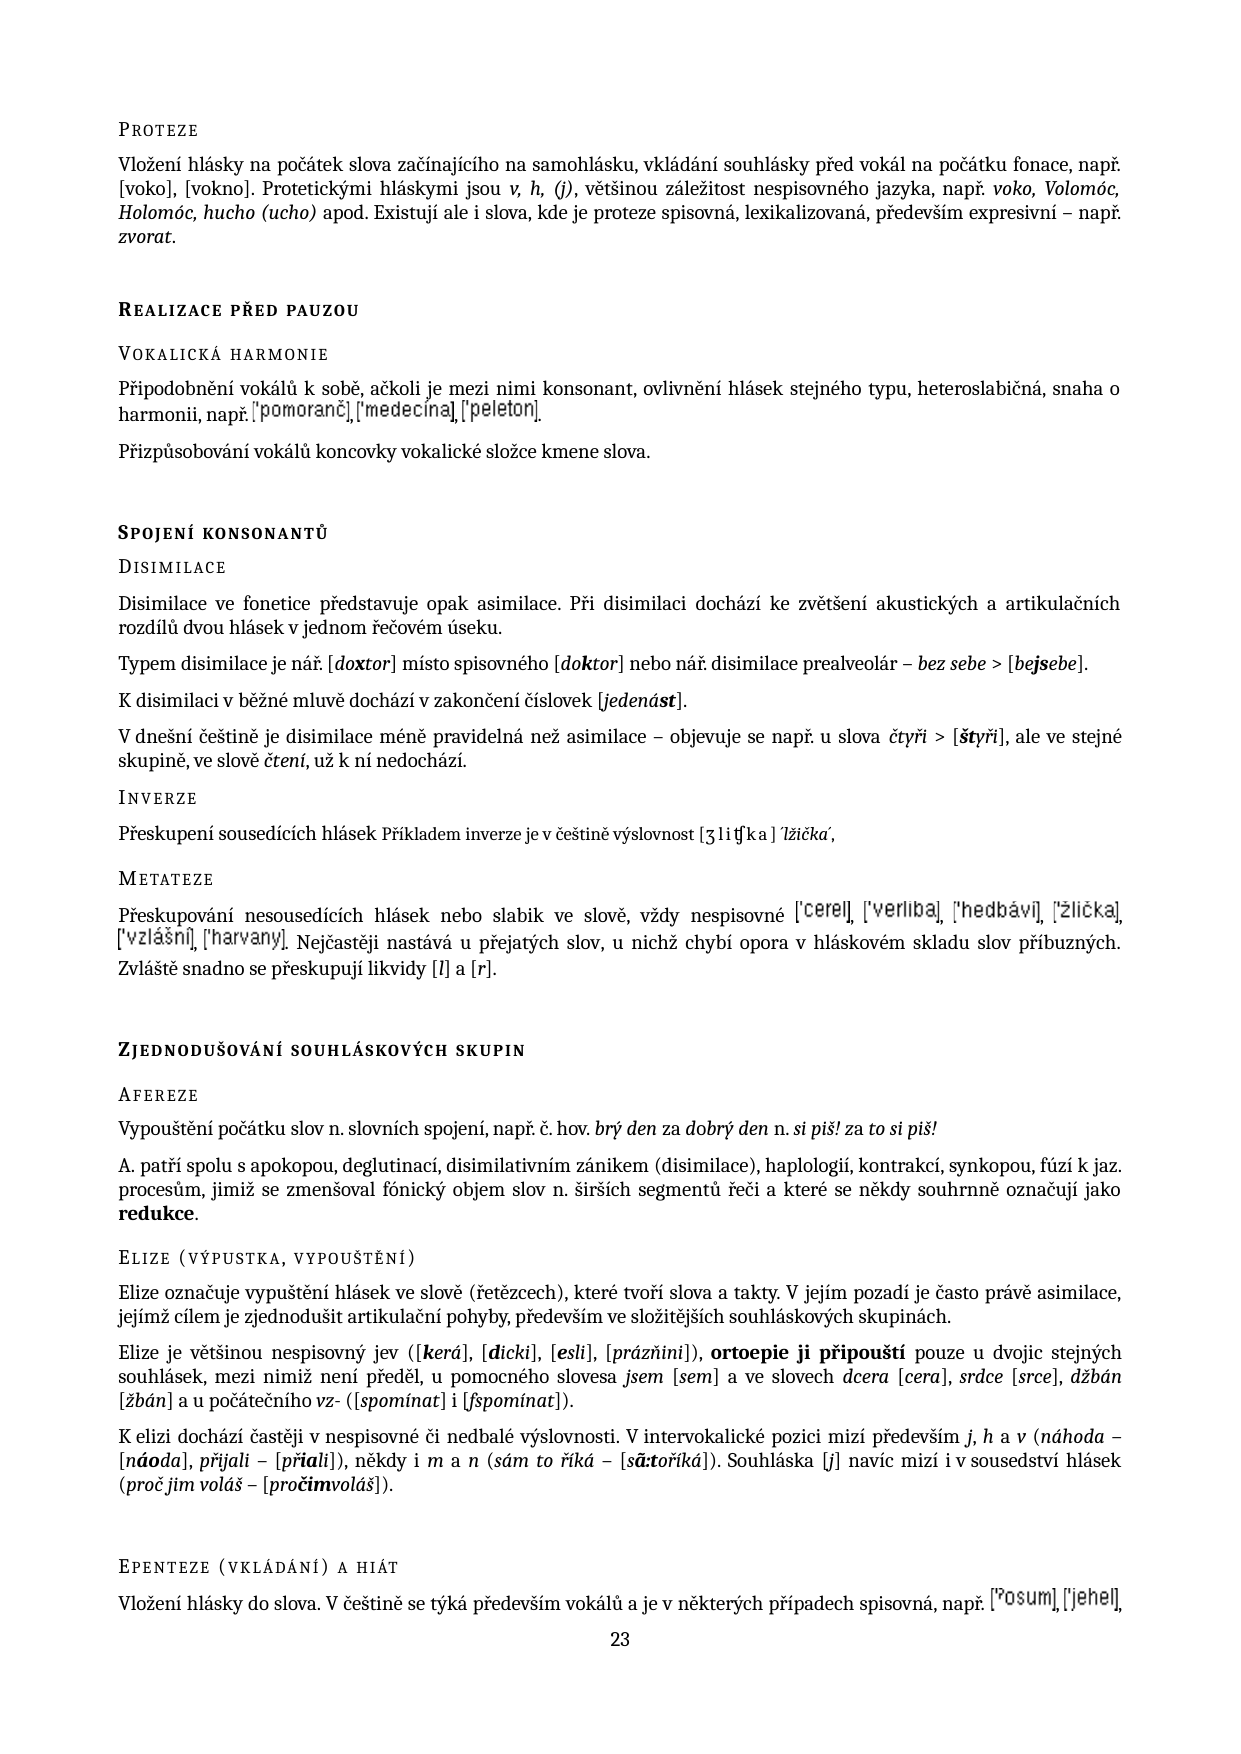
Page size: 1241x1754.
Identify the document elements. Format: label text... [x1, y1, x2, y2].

subtitle Spojení konsonantů [118, 521, 1122, 545]
subtitle Elize (výpustka, vypouštění) [118, 1246, 1122, 1270]
picture [864, 901, 940, 923]
text Vypouštění počátku slov n. slovních spojení, např. č. hov. brý den za dobrý den n. si piš! za to si piš! [118, 1117, 1122, 1141]
picture [991, 1588, 1056, 1611]
text Přizpůsobování vokálů koncovky vokalické složce kmene slova. [118, 439, 1122, 463]
picture [1053, 901, 1119, 923]
text Přeskupování nesousedících hlásek nebo slabik ve slově, vždy nespisovné , , , , , . Nejčastěji nastává u přejatých slov, u nichž chybí opora v hláskovém skladu slov příbuzných. Zvláště snadno se přeskupují likvidy [l] a [r]. [118, 901, 1122, 980]
picture [357, 400, 454, 422]
picture [204, 929, 285, 950]
text K disimilaci v běžné mluvě dochází v zakončení číslovek [jedenást]. [118, 688, 1122, 712]
subtitle Afereze [118, 1082, 1122, 1106]
subtitle Metateze [118, 867, 1122, 891]
picture [796, 901, 850, 923]
text K elizi dochází častěji v nespisovné či nedbalé výslovnosti. V intervokalické pozici mizí především j, h a v (náhoda – [náoda], přijali – [přiali]), někdy i m a n (sám to říká – [sã:toříká]). Souhláska [j] navíc mizí i v sousedství hlásek (proč jim voláš – [pročimvoláš]). [118, 1425, 1122, 1497]
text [118, 1589, 1122, 1615]
picture [118, 927, 194, 950]
text Vložení hlásky na počátek slova začínajícího na samohlásku, vkládání souhlásky před vokál na počátku fonace, např. [voko], [vokno]. Protetickými hláskymi jsou v, h, (j), většinou záležitost nespisovného jazyka, např. voko, Volomóc, Holomóc, hucho (ucho) apod. Existují ale i slova, kde je proteze spisovná, lexikalizovaná, především expresivní – např. zvorat. [118, 152, 1122, 248]
text Elize označuje vypuštění hlásek ve slově (řetězcech), které tvoří slova a takty. V jejím pozadí je často právě asimilace, jejímž cílem je zjednodušit artikulační pohyby, především ve složitějších souhláskových skupinách. [118, 1280, 1122, 1328]
text Disimilace [118, 555, 1122, 579]
picture [252, 400, 350, 422]
text Elize je většinou nespisovný jev ([kerá], [dicki], [esli], [prázňini]), ortoepie ji připouští pouze u dvojic stejných souhlásek, mezi nimiž není předěl, u pomocného slovesa jsem [sem] a ve slovech dcera [cera], srdce [srce], džbán [žbán] a u počátečního vz- ([spomínat] i [fspomínat]). [118, 1341, 1122, 1413]
text Přeskupení sousedících hlásek Příkladem inverze je v češtině výslovnost [ʒliʧka] ´lžička´, [118, 822, 1122, 846]
text Realizace před pauzou [118, 297, 1122, 321]
text V dnešní češtině je disimilace méně pravidelná než asimilace – objevuje se např. u slova čtyři > [štyři], ale ve stejné skupině, ve slově čtení, už k ní nedochází. [118, 725, 1122, 773]
subtitle Zjednodušování souhláskových skupin [118, 1038, 1122, 1062]
text A. patří spolu s apokopou, deglutinací, disimilativním zánikem (disimilace), haplologií, kontrakcí, synkopou, fúzí k jaz. procesům, jimiž se zmenšoval fónický objem slov n. širších segmentů řeči a které se někdy souhrnně označují jako redukce. [118, 1153, 1122, 1225]
text Inverze [118, 785, 1122, 809]
text Disimilace ve fonetice představuje opak asimilace. Při disimilaci dochází ke zvětšení akustických a artikulačních rozdílů dvou hlásek v jednom řečovém úseku. [118, 592, 1122, 639]
picture [953, 901, 1040, 923]
subtitle Vokalická harmonie [118, 342, 1122, 366]
picture [462, 400, 538, 422]
subtitle Epenteze (vkládání) a hiát [118, 1554, 1122, 1578]
subtitle Proteze [118, 118, 1122, 142]
text Připodobnění vokálů k sobě, ačkoli je mezi nimi konsonant, ovlivnění hlásek stejného typu, heteroslabičná, snaha o harmonii, např. , , . [118, 376, 1122, 427]
text Typem disimilace je nář. [doxtor] místo spisovného [doktor] nebo nář. disimilace prealveolár – bez sebe > [bejsebe]. [118, 652, 1122, 676]
picture [1064, 1588, 1118, 1611]
